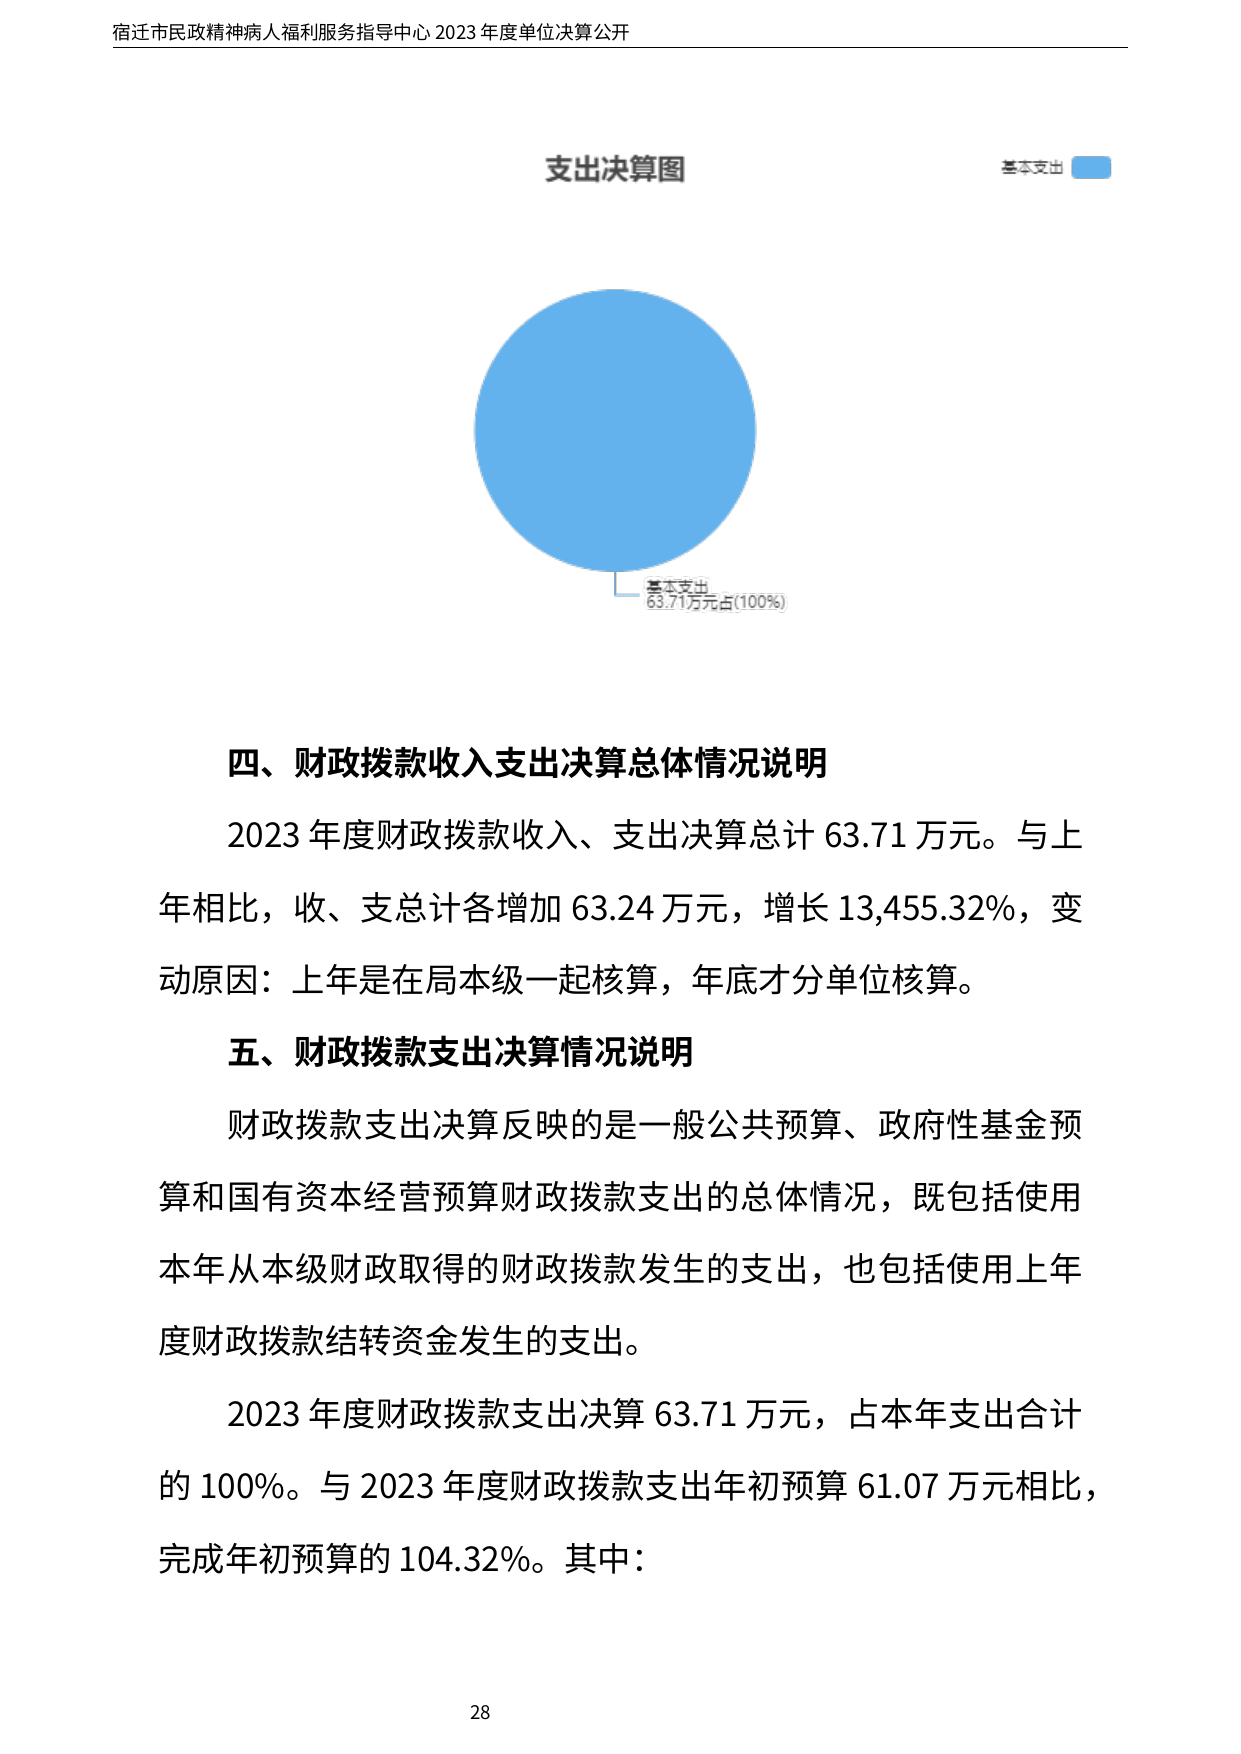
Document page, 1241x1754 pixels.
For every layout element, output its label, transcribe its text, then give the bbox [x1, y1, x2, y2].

text 2023年度财政拨款收入、支出决算总计63.71万元。与上年相比，收、支总计各增加63.24万元，增长13,455.32%，变动原因：上年是在局本级一起核算，年底才分单位核算。 [158, 809, 1084, 1002]
text 2023年度财政拨款支出决算63.71万元，占本年支出合计的100%。与2023年度财政拨款支出年初预算61.07万元相比，完成年初预算的104.32%。其中： [158, 1388, 1084, 1581]
text 五、财政拨款支出决算情况说明 [158, 1026, 1084, 1074]
text 财政拨款支出决算反映的是一般公共预算、政府性基金预算和国有资本经营预算财政拨款支出的总体情况，既包括使用本年从本级财政取得的财政拨款发生的支出，也包括使用上年度财政拨款结转资金发生的支出。 [158, 1098, 1084, 1363]
text 四、财政拨款收入支出决算总体情况说明 [158, 737, 1084, 785]
picture [112, 150, 1119, 713]
